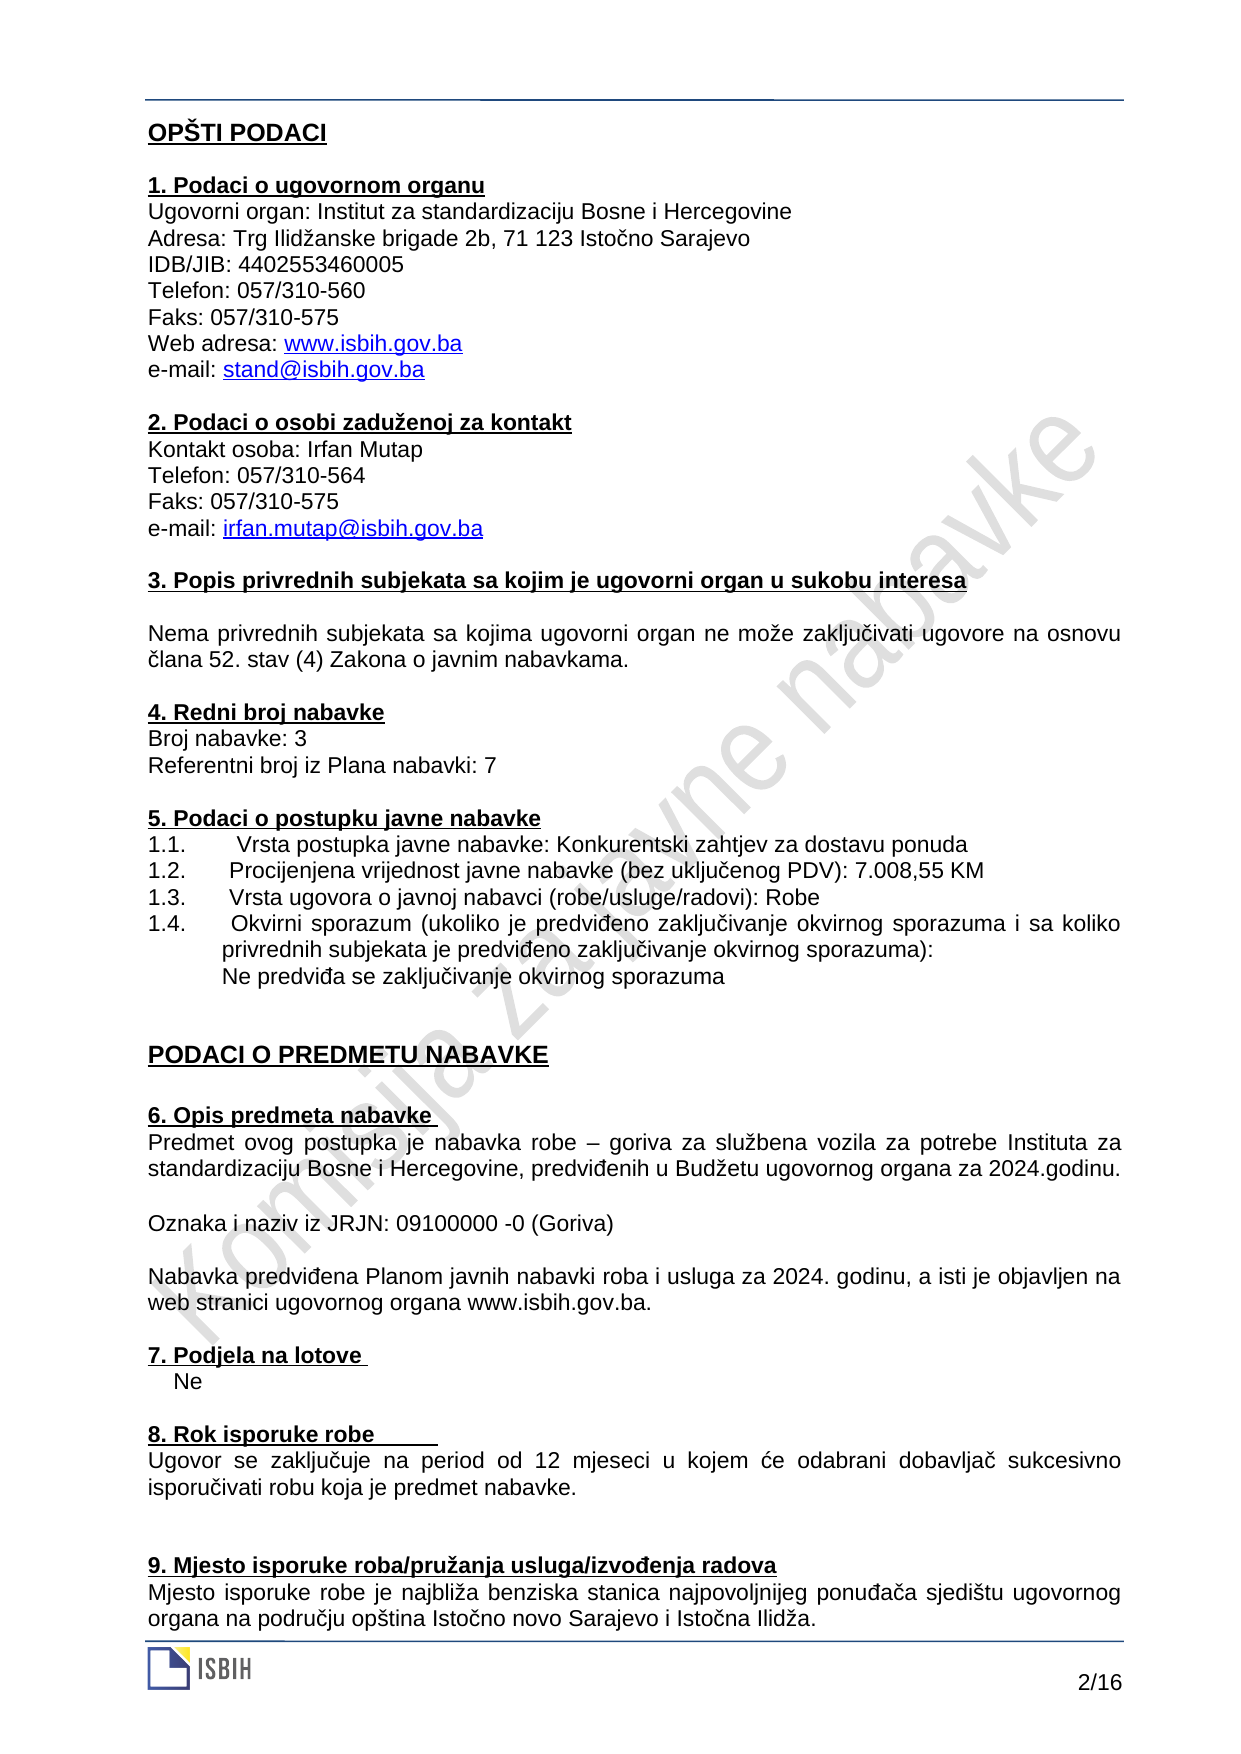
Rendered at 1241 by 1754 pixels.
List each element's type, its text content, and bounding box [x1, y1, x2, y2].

text Broj nabavke: 3 [148, 725, 1122, 752]
text Telefon: 057/310-560 [148, 277, 1122, 304]
text 9. Mjesto isporuke roba/pružanja usluga/izvođenja radova [148, 1552, 1122, 1579]
text Nema privrednih subjekata sa kojima ugovorni organ ne može zaključivati ugovore na osnovu člana 52. stav (4) Zakona o javnim nabavkama. [148, 620, 1122, 673]
list Procijenjena vrijednost javne nabavke (bez uključenog PDV): 7.008,55 KM [148, 857, 1122, 883]
text Ne [148, 1368, 1122, 1394]
text Mjesto isporuke robe je najbliža benziska stanica najpovoljnijeg ponuđača sjedištu ugovornog organa na području opština Istočno novo Sarajevo i Istočna Ilidža. [148, 1579, 1122, 1632]
list Ne predviđa se zaključivanje okvirnog sporazuma [222, 963, 1122, 989]
text PODACI O PREDMETU NABAVKE [148, 1040, 1122, 1069]
text e-mail: stand@isbih.gov.ba [148, 356, 1122, 383]
text 6. Opis predmeta nabavke [148, 1102, 1122, 1128]
text 8. Rok isporuke robe [148, 1421, 1122, 1447]
text 3. Popis privrednih subjekata sa kojim je ugovorni organ u sukobu interesa [148, 567, 1122, 594]
text Referentni broj iz Plana nabavki: 7 [148, 752, 1122, 778]
list Vrsta ugovora o javnoj nabavci (robe/usluge/radovi): Robe [148, 883, 1122, 910]
text Web adresa: www.isbih.gov.ba [148, 330, 1122, 356]
text OPŠTI PODACI [148, 118, 1122, 147]
text IDB/JIB: 4402553460005 [148, 251, 1122, 277]
text Kontakt osoba: Irfan Mutap [148, 436, 1122, 462]
text 4. Redni broj nabavke [148, 699, 1122, 725]
text 1. Podaci o ugovornom organu [148, 172, 1122, 198]
text Predmet ovog postupka je nabavka robe – goriva za službena vozila za potrebe Instituta za standardizaciju Bosne i Hercegovine, predviđenih u Budžetu ugovornog organa za 2024.godinu. [148, 1128, 1122, 1181]
text 2. Podaci o osobi zaduženoj za kontakt [148, 409, 1122, 436]
text Faks: 057/310-575 [148, 488, 1122, 514]
text e-mail: irfan.mutap@isbih.gov.ba [148, 514, 1122, 541]
text 5. Podaci o postupku javne nabavke [148, 804, 1122, 831]
text Oznaka i naziv iz JRJN: 09100000 -0 (Goriva) [148, 1210, 1122, 1236]
list Vrsta postupka javne nabavke: Konkurentski zahtjev za dostavu ponuda [148, 831, 1122, 857]
text 7. Podjela na lotove [148, 1342, 1122, 1368]
text Nabavka predviđena Planom javnih nabavki roba i usluga za 2024. godinu, a isti je objavljen na web stranici ugovornog organa www.isbih.gov.ba. [148, 1263, 1122, 1315]
picture [147, 1647, 251, 1690]
text Faks: 057/310-575 [148, 304, 1122, 330]
text Ugovorni organ: Institut za standardizaciju Bosne i Hercegovine [148, 198, 1122, 225]
text Adresa: Trg Ilidžanske brigade 2b, 71 123 Istočno Sarajevo [148, 225, 1122, 251]
text Telefon: 057/310-564 [148, 462, 1122, 488]
list Okvirni sporazum (ukoliko je predviđeno zaključivanje okvirnog sporazuma i sa koliko privrednih subjekata je predviđeno zaključivanje okvirnog sporazuma): [148, 910, 1122, 963]
text Ugovor se zaključuje na period od 12 mjeseci u kojem će odabrani dobavljač sukcesivno isporučivati robu koja je predmet nabavke. [148, 1447, 1122, 1500]
